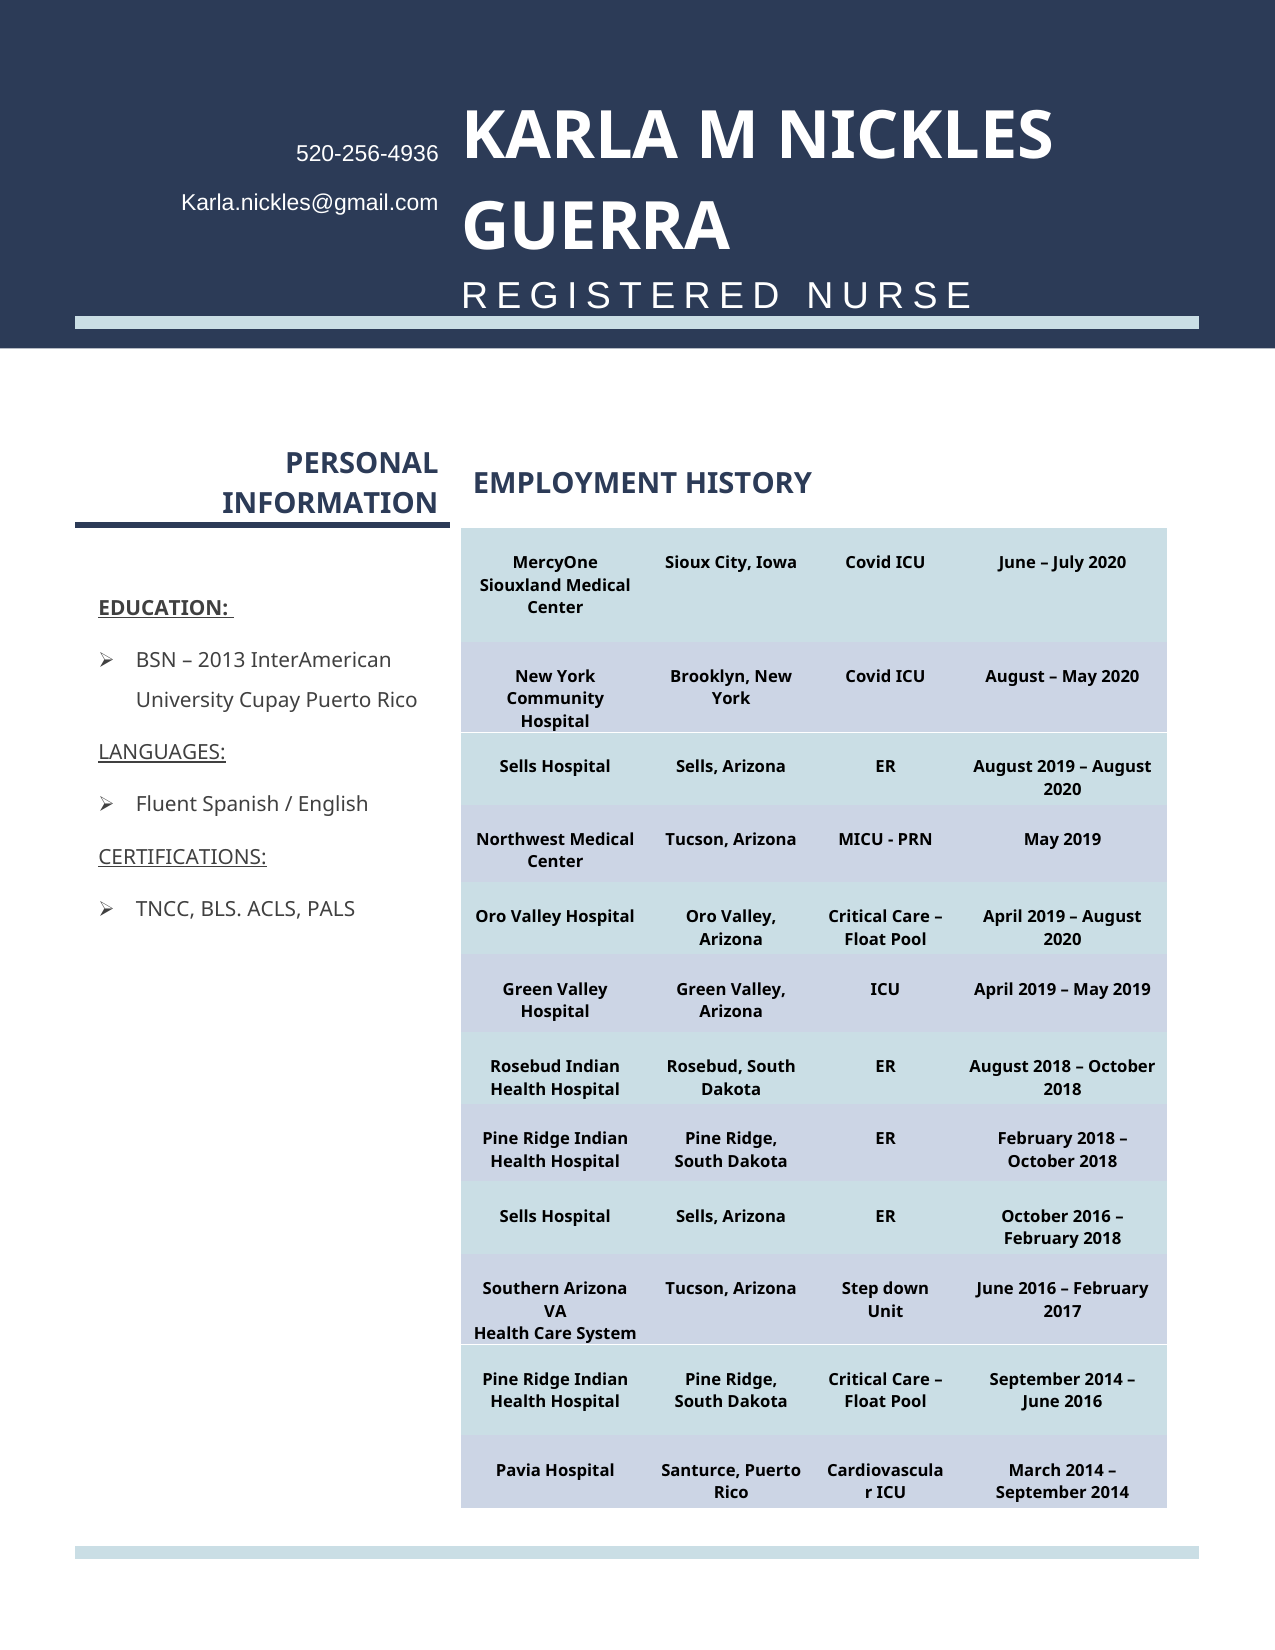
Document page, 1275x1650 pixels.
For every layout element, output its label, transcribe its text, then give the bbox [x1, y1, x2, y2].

table_cell personal information [75, 443, 449, 522]
table_cell [824, 329, 1199, 442]
table_cell [450, 329, 824, 442]
table_cell [75, 329, 449, 442]
table_cell EDUCATION: BSN – 2013 InterAmerican University Cupay Puerto Rico LANGUAGES: Fluent Spanish / English CERTIFICATIONS: TNCC, BLS. ACLS, PALS [75, 528, 449, 1546]
table_cell [450, 522, 1199, 1546]
table_header 520-256-4936 Karla.nickles@gmail.com [75, 87, 449, 316]
table_cell employment history [450, 443, 1199, 522]
table_header Karla m nickles guerra registered nurse [450, 87, 1199, 316]
